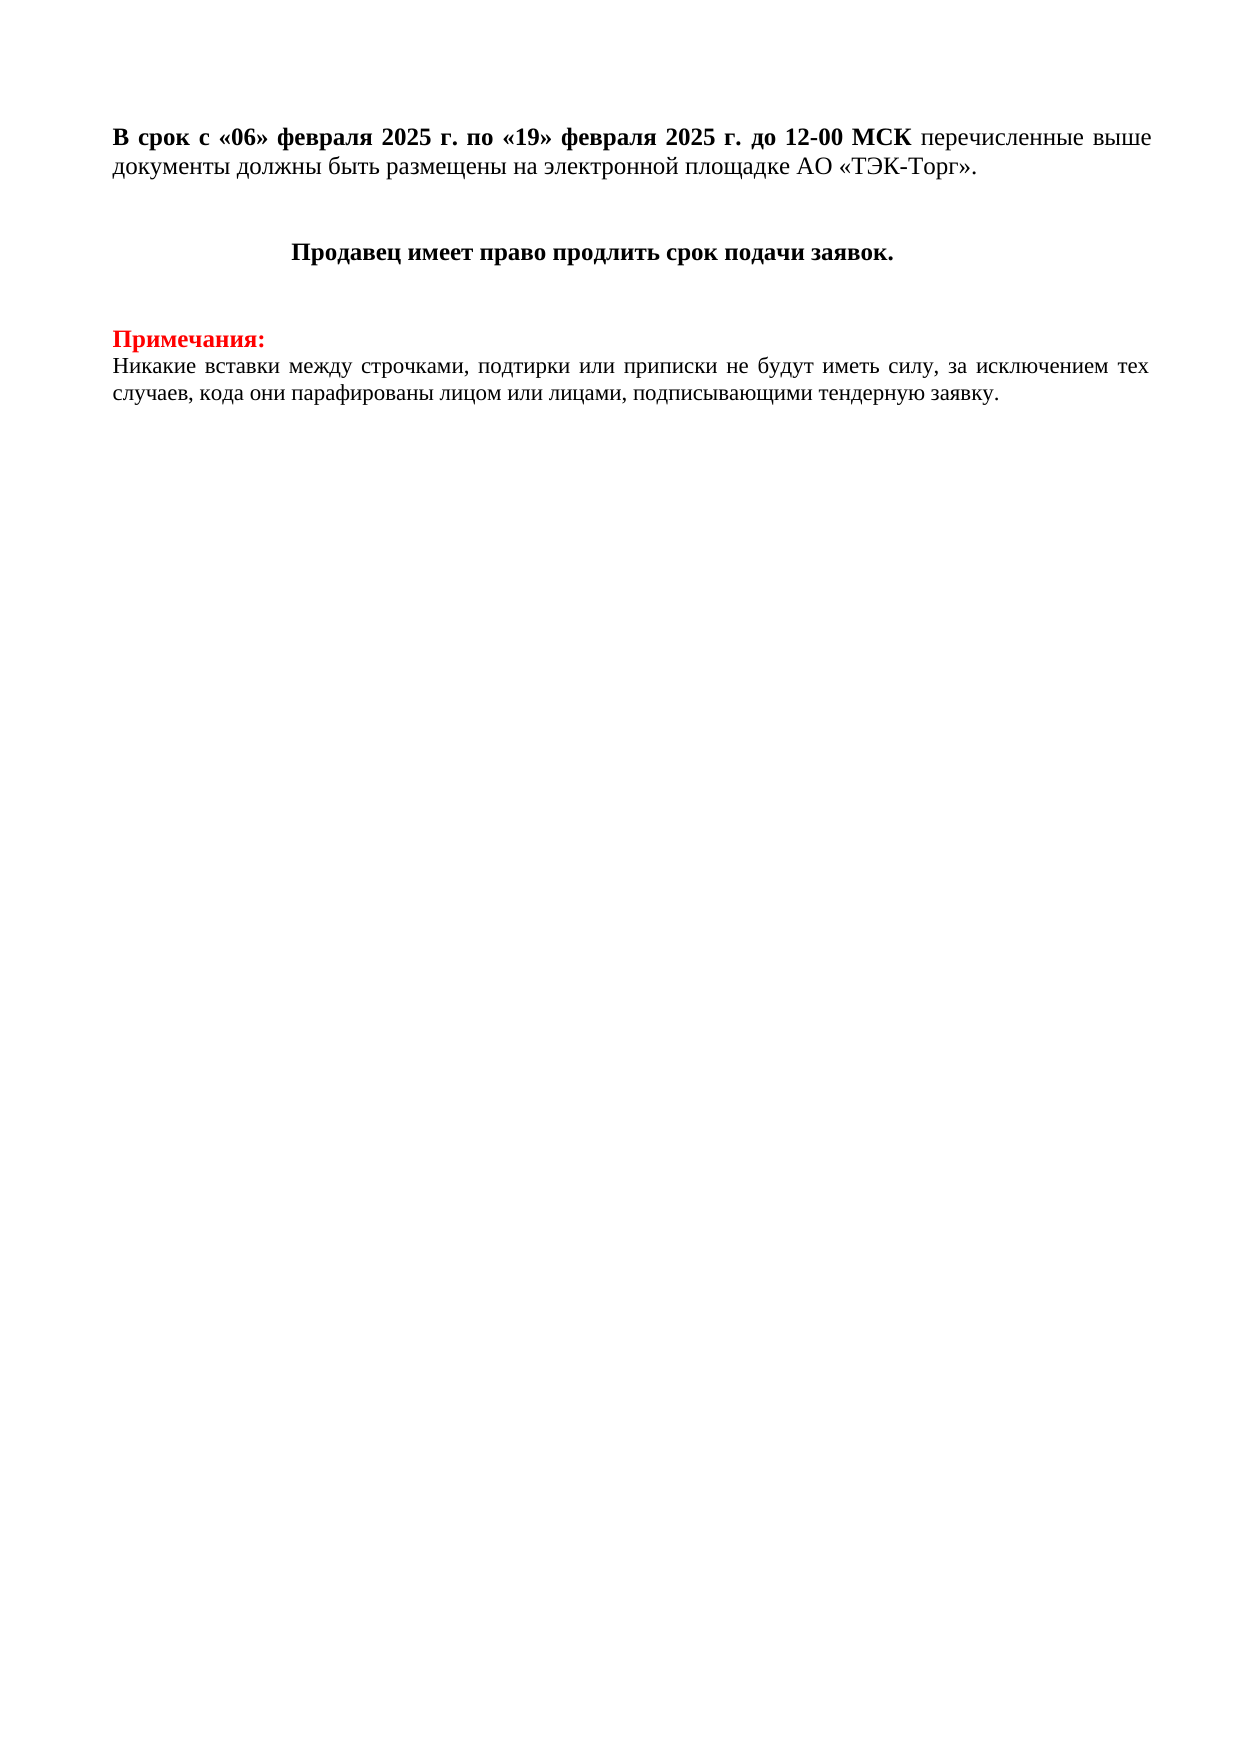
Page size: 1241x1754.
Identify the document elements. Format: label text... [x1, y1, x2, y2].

text Примечания: [112, 324, 1152, 352]
text Никакие вставки между строчками, подтирки или приписки не будут иметь силу, за исключением тех случаев, кода они парафированы лицом или лицами, подписывающими тендерную заявку. [112, 352, 1152, 405]
text Продавец имеет право продлить срок подачи заявок. [260, 237, 1152, 266]
text В срок с «06» февраля 2025 г. по «19» февраля 2025 г. до 12-00 МСК перечисленные выше документы должны быть размещены на электронной площадке АО «ТЭК-Торг». [112, 122, 1152, 180]
